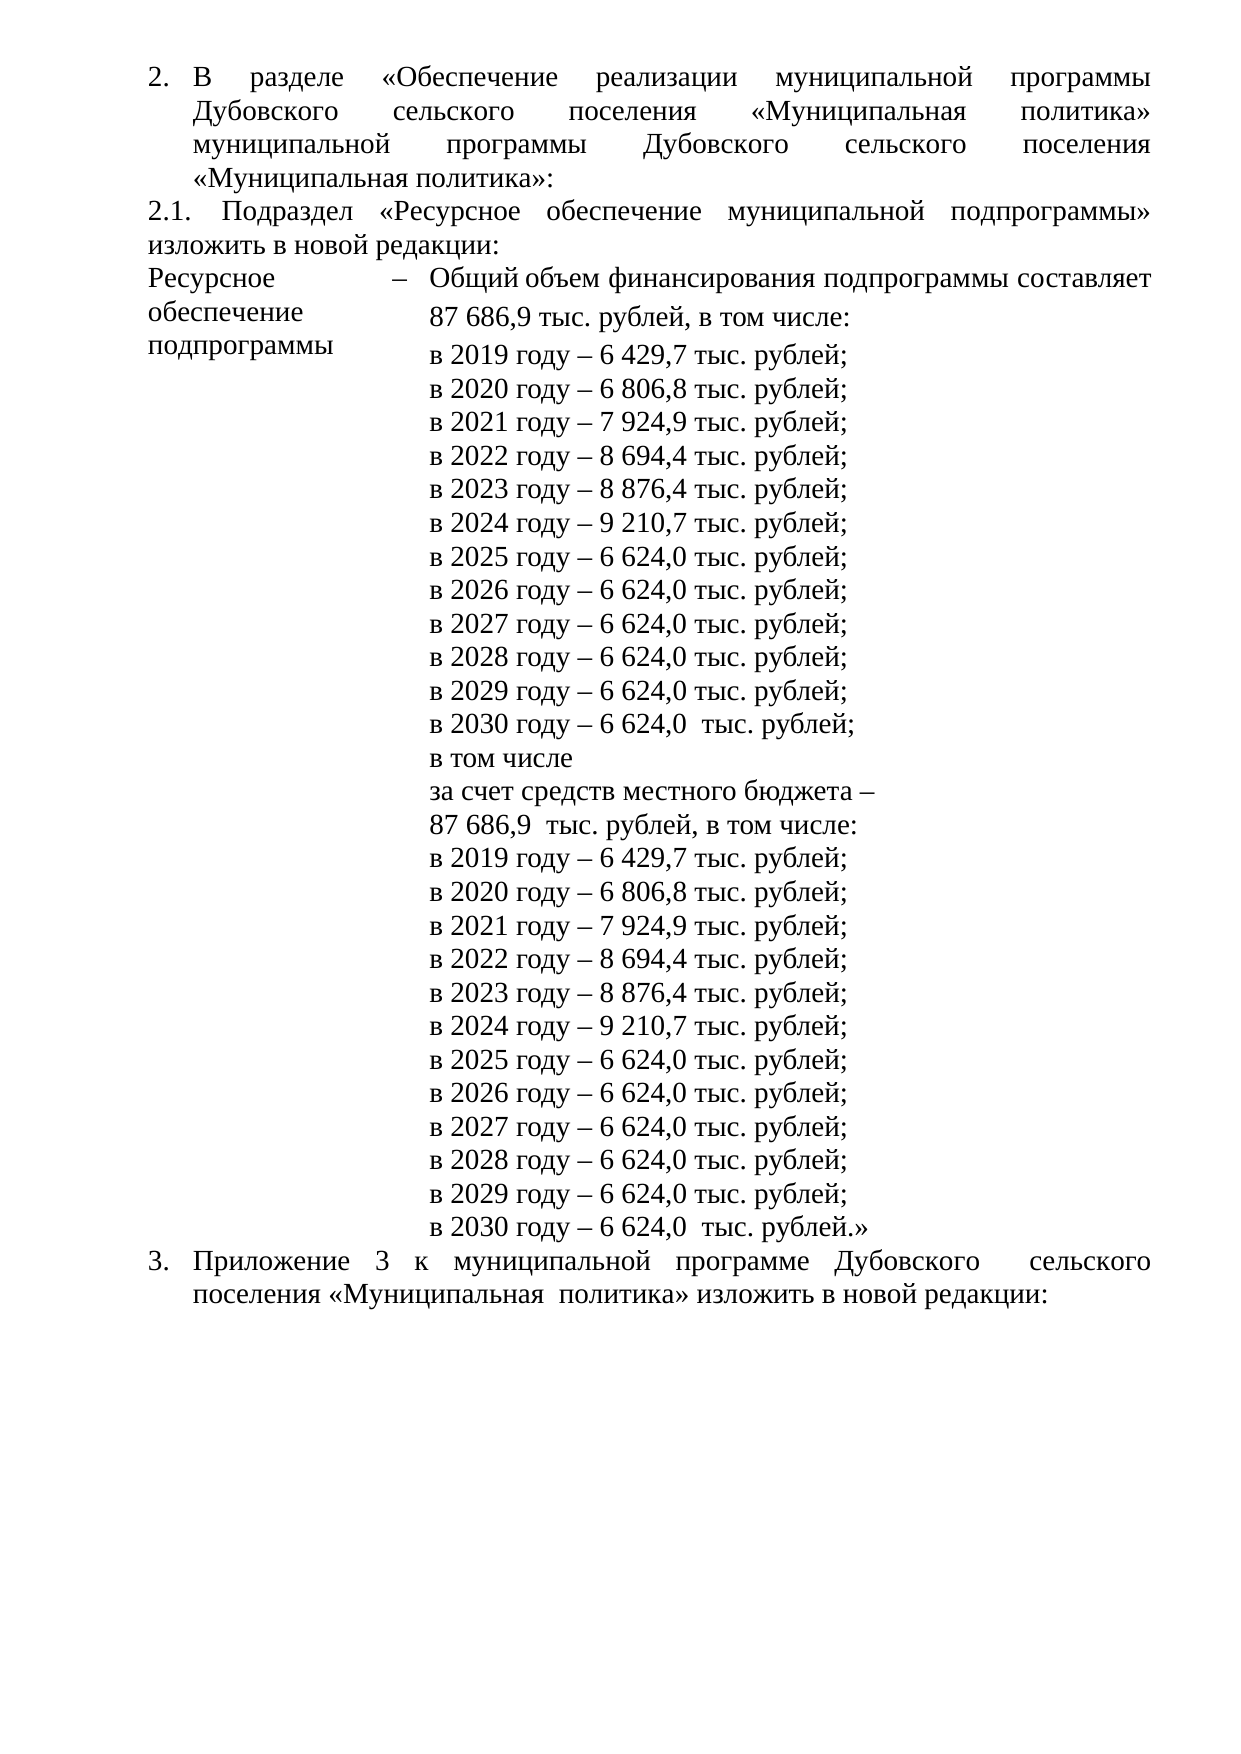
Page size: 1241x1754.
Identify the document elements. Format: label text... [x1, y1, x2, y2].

list Подраздел «Ресурсное обеспечение муниципальной подпрограммы» изложить в новой редакции: [148, 193, 1152, 260]
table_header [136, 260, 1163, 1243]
list В разделе «Обеспечение реализации муниципальной программы Дубовского сельского поселения «Муниципальная политика» муниципальной программы Дубовского сельского поселения «Муниципальная политика»: [148, 59, 1152, 193]
list Приложение 3 к муниципальной программе Дубовского сельского поселения «Муниципальная политика» изложить в новой редакции: [148, 1243, 1152, 1310]
